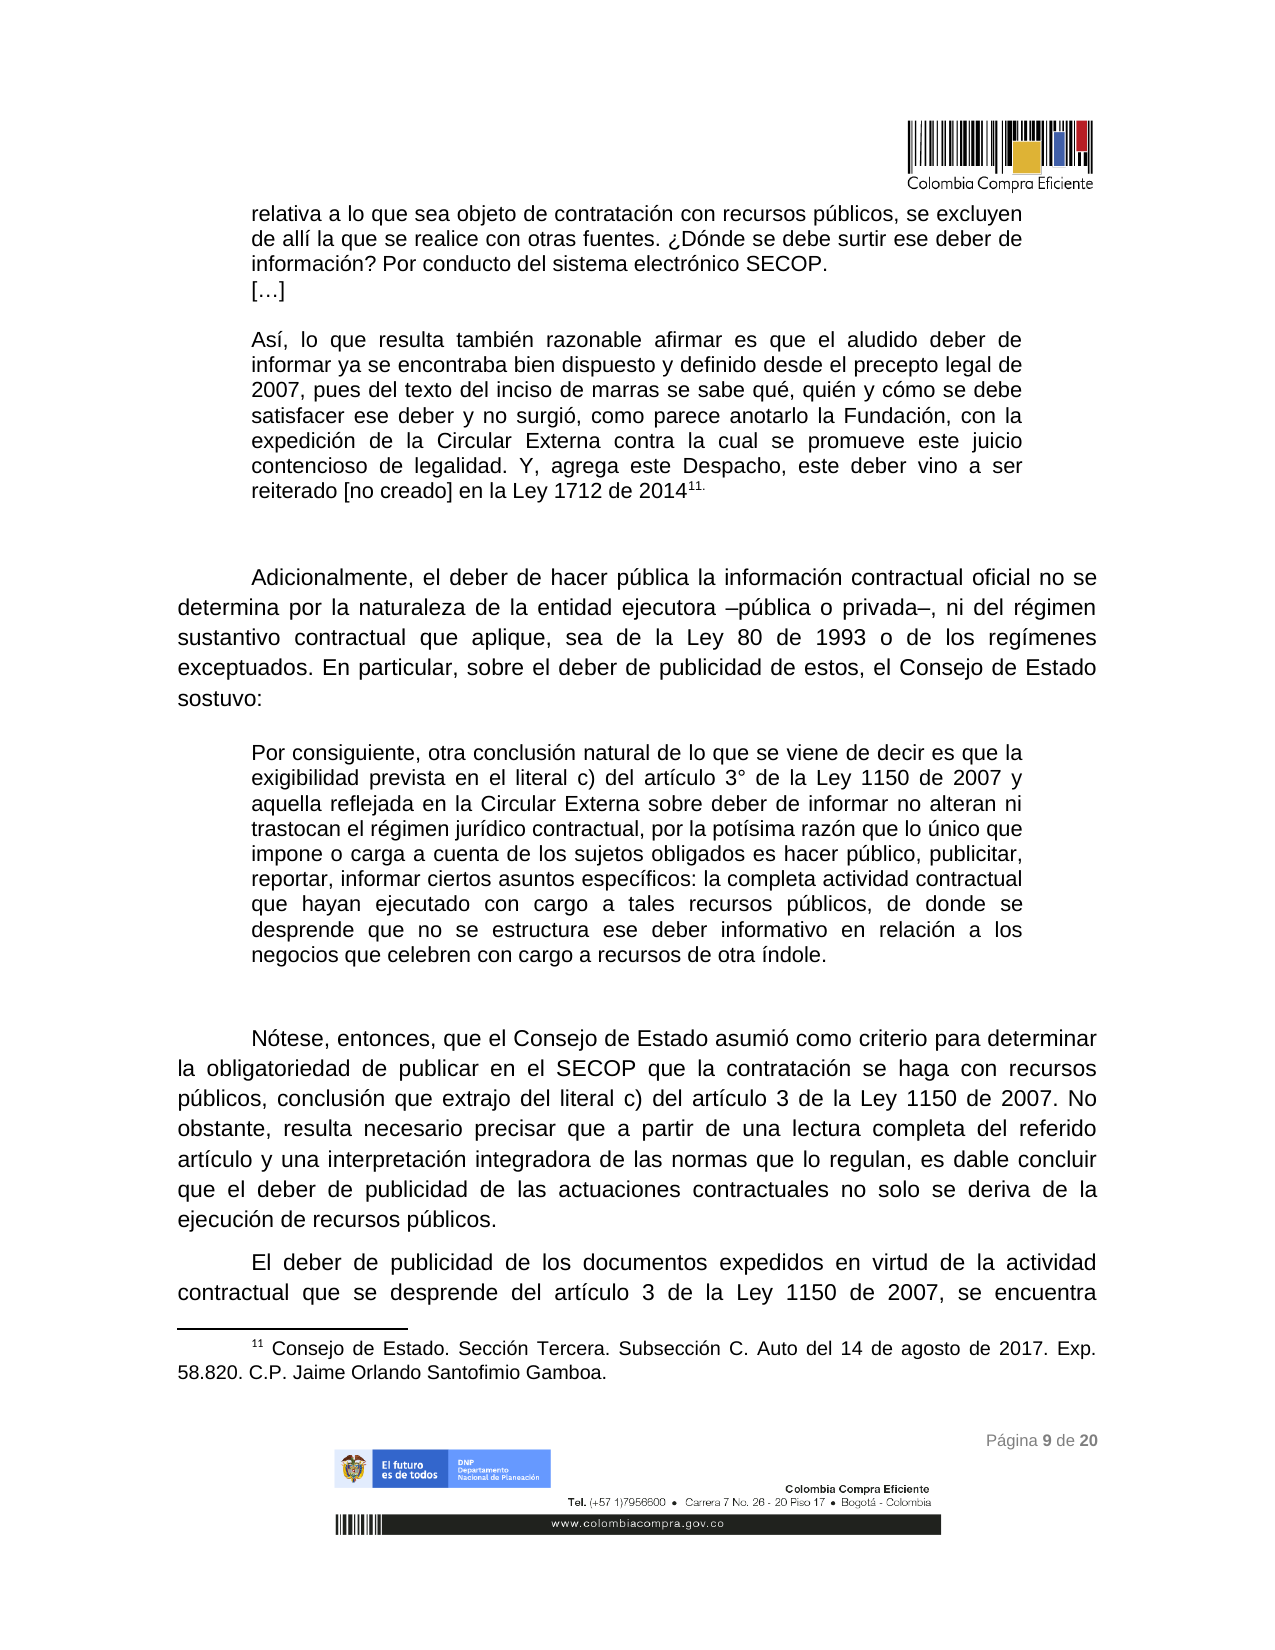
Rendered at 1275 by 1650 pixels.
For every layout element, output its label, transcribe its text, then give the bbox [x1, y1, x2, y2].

text Nótese, entonces, que el Consejo de Estado asumió como criterio para determinar la obligatoriedad de publicar en el SECOP que la contratación se haga con recursos públicos, conclusión que extrajo del literal c) del artículo 3 de la Ley 1150 de 2007. No obstante, resulta necesario precisar que a partir de una lectura completa del referido artículo y una interpretación integradora de las normas que lo regulan, es dable concluir que el deber de publicidad de las actuaciones contractuales no solo se deriva de la ejecución de recursos públicos. [177, 1025, 1098, 1232]
text […] [251, 276, 1024, 302]
text Así, lo que resulta también razonable afirmar es que el aludido deber de informar ya se encontraba bien dispuesto y definido desde el precepto legal de 2007, pues del texto del inciso de marras se sabe qué, quién y cómo se debe satisfacer ese deber y no surgió, como parece anotarlo la Fundación, con la expedición de la Circular Externa contra la cual se promueve este juicio contencioso de legalidad. Y, agrega este Despacho, este deber vino a ser reiterado [no creado] en la Ley 1712 de 2014. [251, 327, 1024, 503]
picture [334, 1449, 942, 1535]
text Por consiguiente, otra conclusión natural de lo que se viene de decir es que la exigibilidad prevista en el literal c) del artículo 3° de la Ley 1150 de 2007 y aquella reflejada en la Circular Externa sobre deber de informar no alteran ni trastocan el régimen jurídico contractual, por la potísima razón que lo único que impone o carga a cuenta de los sujetos obligados es hacer público, publicitar, reportar, informar ciertos asuntos específicos: la completa actividad contractual que hayan ejecutado con cargo a tales recursos públicos, de donde se desprende que no se estructura ese deber informativo en relación a los negocios que celebren con cargo a recursos de otra índole. [251, 740, 1024, 967]
text Adicionalmente, el deber de hacer pública la información contractual oficial no se determina por la naturaleza de la entidad ejecutora –pública o privada–, ni del régimen sustantivo contractual que aplique, sea de la Ley 80 de 1993 o de los regímenes exceptuados. En particular, sobre el deber de publicidad de estos, el Consejo de Estado sostuvo: [177, 564, 1098, 711]
picture [899, 114, 1099, 196]
